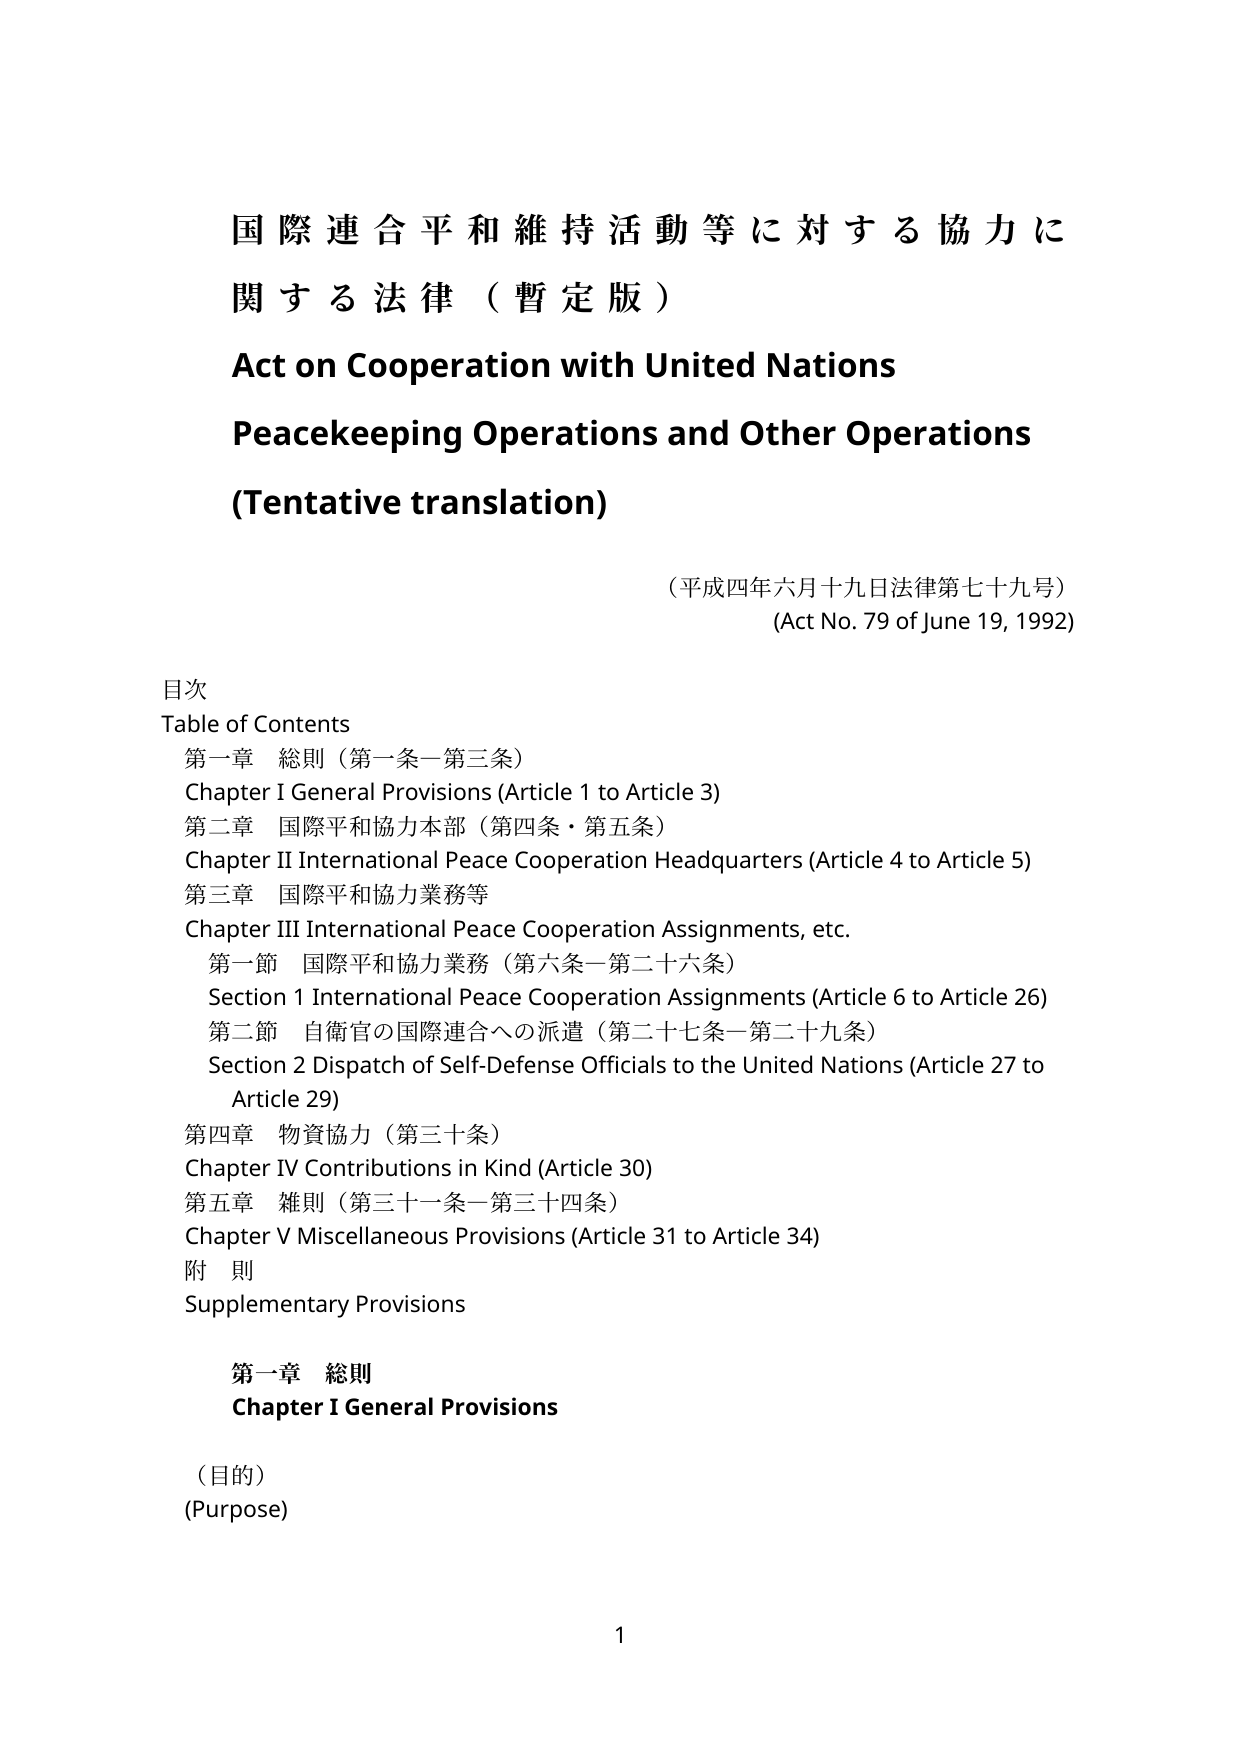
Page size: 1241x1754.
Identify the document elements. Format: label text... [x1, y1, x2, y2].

text Chapter IV Contributions in Kind (Article 30) [184, 1150, 1079, 1184]
text 第五章 雑則（第三十一条―第三十四条） [184, 1184, 1079, 1219]
text Chapter III International Peace Cooperation Assignments, etc. [184, 911, 1079, 945]
text (Purpose) [184, 1492, 1079, 1526]
text 第三章 国際平和協力業務等 [184, 877, 1079, 911]
text 第一章 総則 [230, 1355, 1079, 1389]
text Table of Contents [161, 706, 1079, 740]
text 附 則 [184, 1253, 1079, 1287]
text (Act No. 79 of June 19, 1992) [161, 604, 1079, 638]
text 国際連合平和維持活動等に対する協力に関する法律（暫定版） [230, 194, 1079, 330]
text 第四章 物資協力（第三十条） [184, 1116, 1079, 1150]
text Act on Cooperation with United Nations Peacekeeping Operations and Other Operations (Tentative translation) [230, 330, 1079, 535]
text 第二節 自衛官の国際連合への派遣（第二十七条―第二十九条） [207, 1014, 1079, 1048]
text 第一節 国際平和協力業務（第六条―第二十六条） [207, 945, 1079, 979]
text 目次 [161, 672, 1079, 706]
text Supplementary Provisions [184, 1287, 1079, 1321]
text Section 2 Dispatch of Self-Defense Officials to the United Nations (Article 27 to Article 29) [207, 1048, 1079, 1116]
text Chapter II International Peace Cooperation Headquarters (Article 4 to Article 5) [184, 843, 1079, 877]
text （平成四年六月十九日法律第七十九号） [161, 569, 1079, 604]
text Section 1 International Peace Cooperation Assignments (Article 6 to Article 26) [207, 979, 1079, 1014]
text 第一章 総則（第一条―第三条） [184, 740, 1079, 774]
text Chapter V Miscellaneous Provisions (Article 31 to Article 34) [184, 1219, 1079, 1253]
text （目的） [184, 1458, 1079, 1492]
text Chapter I General Provisions [230, 1389, 1079, 1424]
text 第二章 国際平和協力本部（第四条・第五条） [184, 809, 1079, 843]
text Chapter I General Provisions (Article 1 to Article 3) [184, 774, 1079, 809]
